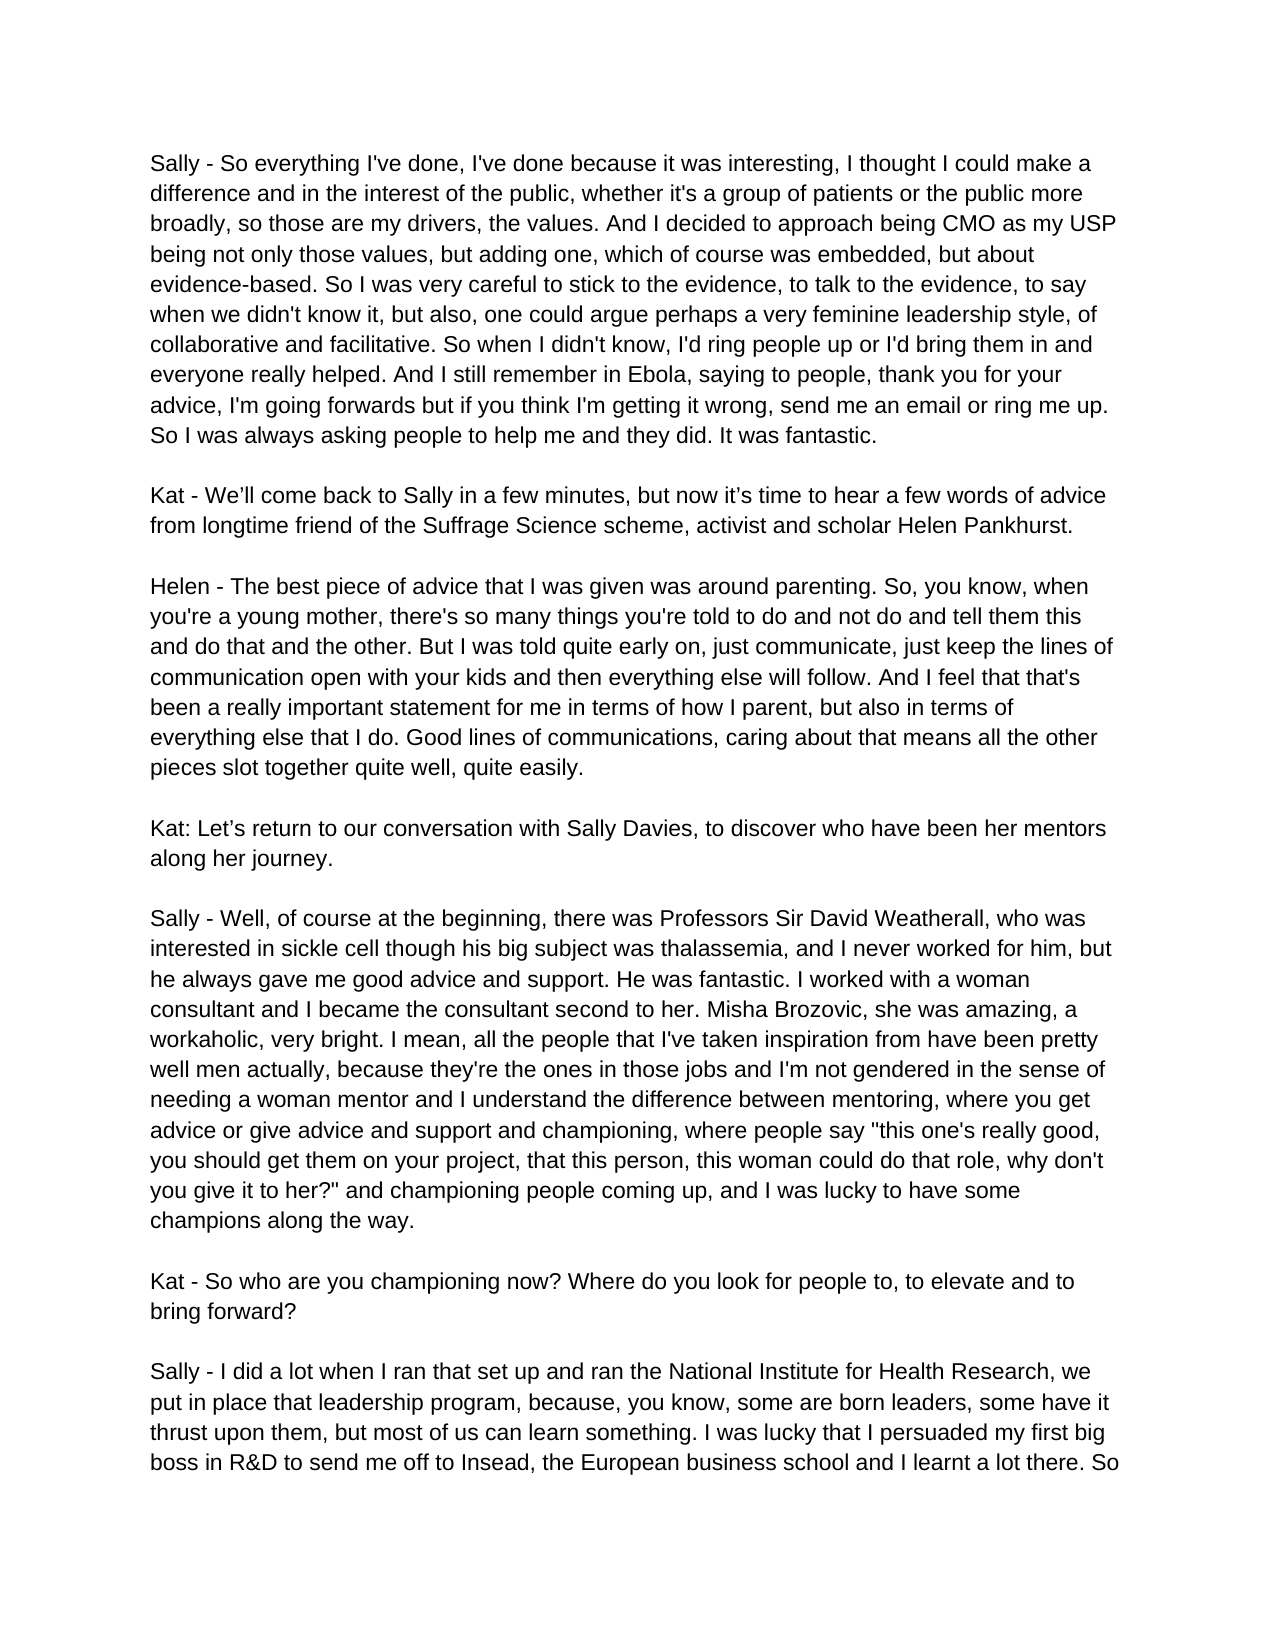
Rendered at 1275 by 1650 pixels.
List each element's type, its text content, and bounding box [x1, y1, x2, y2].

text Kat: Let’s return to our conversation with Sally Davies, to discover who have been her mentors along her journey. [150, 814, 1125, 871]
text Helen - The best piece of advice that I was given was around parenting. So, you know, when you're a young mother, there's so many things you're told to do and not do and tell them this and do that and the other. But I was told quite early on, just communicate, just keep the lines of communication open with your kids and then everything else will follow. And I feel that that's been a really important statement for me in terms of how I parent, but also in terms of everything else that I do. Good lines of communications, caring about that means all the other pieces slot together quite well, quite easily. [150, 573, 1125, 781]
text Sally - So everything I've done, I've done because it was interesting, I thought I could make a difference and in the interest of the public, whether it's a group of patients or the public more broadly, so those are my drivers, the values. And I decided to approach being CMO as my USP being not only those values, but adding one, which of course was embedded, but about evidence-based. So I was very careful to stick to the evidence, to talk to the evidence, to say when we didn't know it, but also, one could argue perhaps a very feminine leadership style, of collaborative and facilitative. So when I didn't know, I'd ring people up or I'd bring them in and everyone really helped. And I still remember in Ebola, saying to people, thank you for your advice, I'm going forwards but if you think I'm getting it wrong, send me an email or ring me up. So I was always asking people to help me and they did. It was fantastic. [150, 150, 1125, 448]
text Kat - We’ll come back to Sally in a few minutes, but now it’s time to hear a few words of advice from longtime friend of the Suffrage Science scheme, activist and scholar Helen Pankhurst. [150, 482, 1125, 539]
text Sally - Well, of course at the beginning, there was Professors Sir David Weatherall, who was interested in sickle cell though his big subject was thalassemia, and I never worked for him, but he always gave me good advice and support. He was fantastic. I worked with a woman consultant and I became the consultant second to her. Misha Brozovic, she was amazing, a workaholic, very bright. I mean, all the people that I've taken inspiration from have been pretty well men actually, because they're the ones in those jobs and I'm not gendered in the sense of needing a woman mentor and I understand the difference between mentoring, where you get advice or give advice and support and championing, where people say "this one's really good, you should get them on your project, that this person, this woman could do that role, why don't you give it to her?" and championing people coming up, and I was lucky to have some champions along the way. [150, 905, 1125, 1234]
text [150, 1358, 1125, 1475]
text Kat - So who are you championing now? Where do you look for people to, to elevate and to bring forward? [150, 1268, 1125, 1324]
